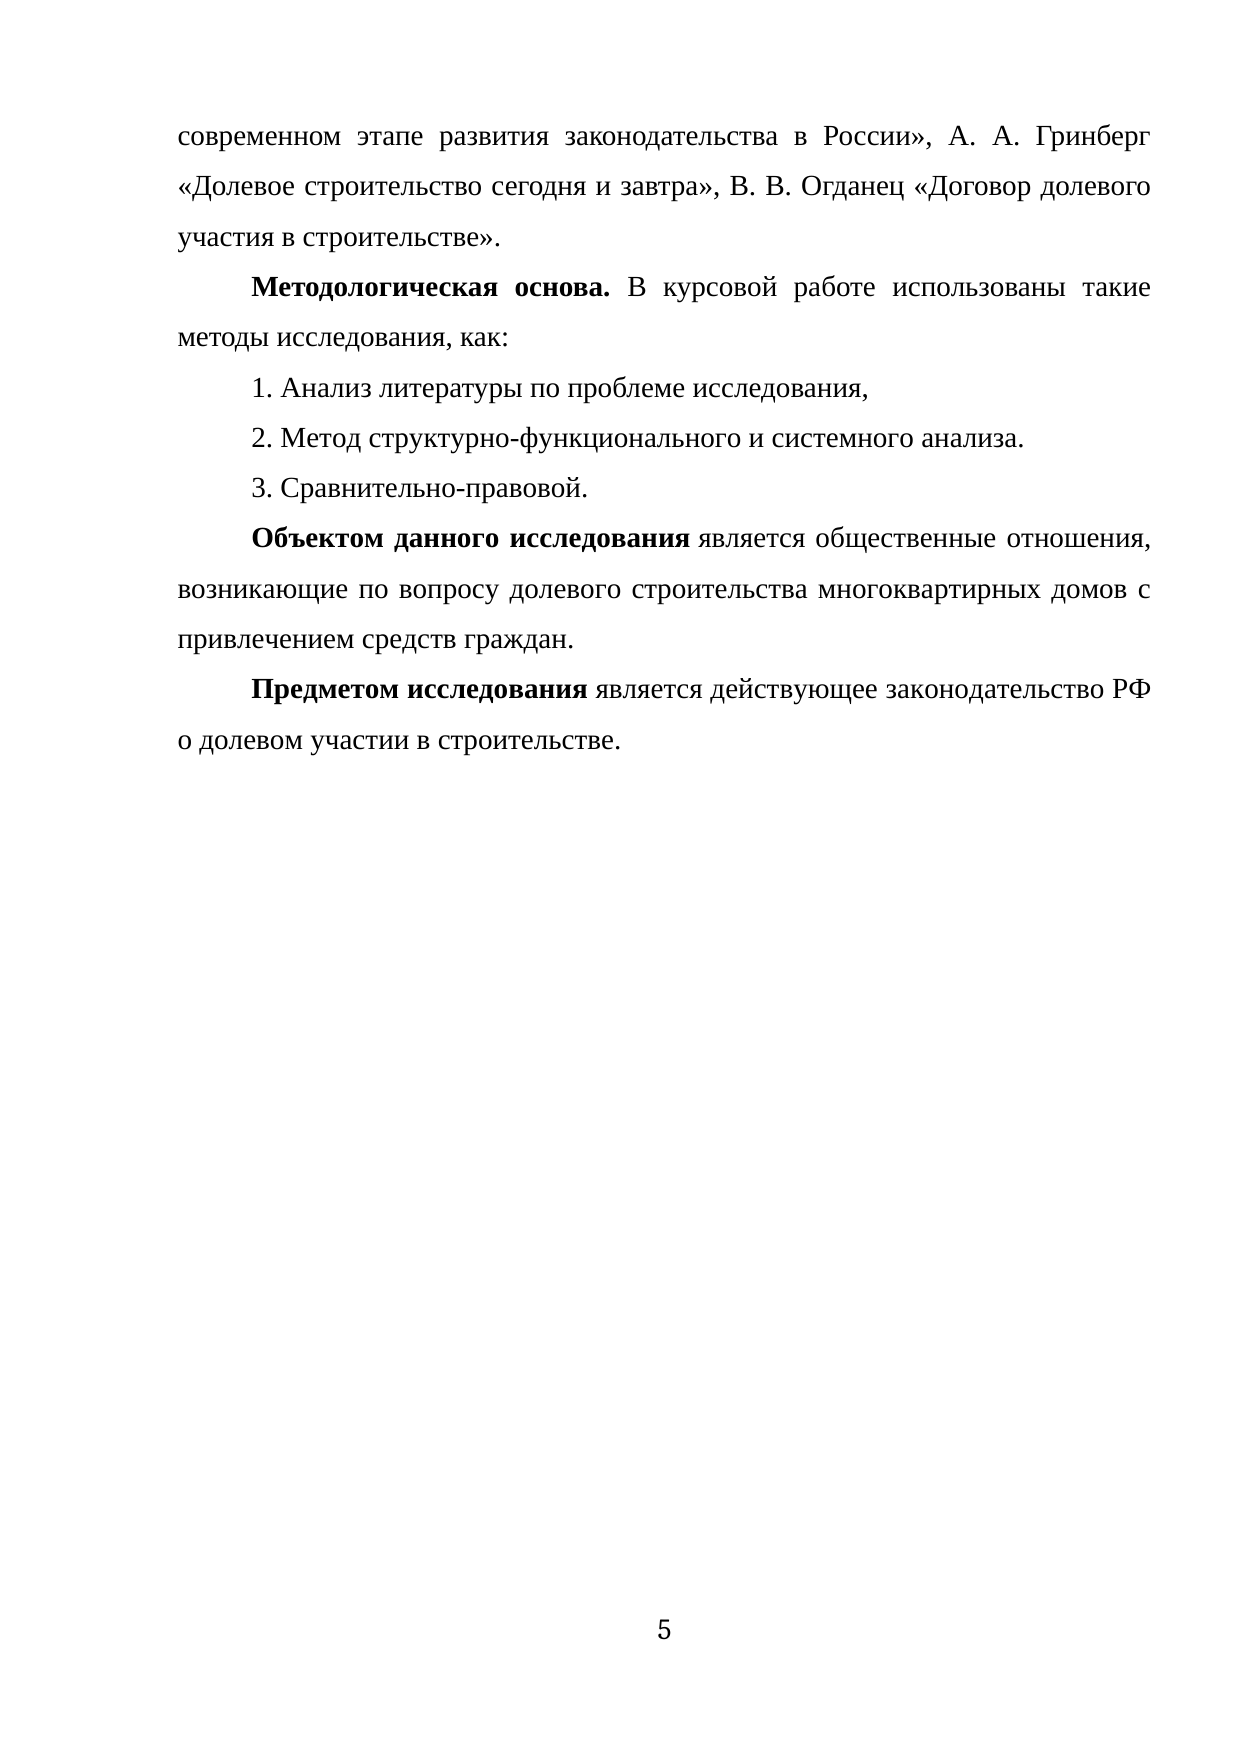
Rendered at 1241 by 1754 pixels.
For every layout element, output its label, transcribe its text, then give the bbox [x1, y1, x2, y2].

text 3. Сравнительно-правовой. [177, 470, 1152, 504]
list Методологическая основа. В курсовой работе использованы такие методы исследования, как: [177, 269, 1152, 353]
text Предметом исследования является действующее законодательство РФ о долевом участии в строительстве. [177, 672, 1152, 755]
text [177, 118, 1152, 252]
list 1. Анализ литературы по проблеме исследования, [177, 370, 1152, 403]
list 2. Метод структурно-функционального и системного анализа. [177, 420, 1152, 453]
text Объектом данного исследования является общественные отношения, возникающие по вопросу долевого строительства многоквартирных домов с привлечением средств граждан. [177, 521, 1152, 655]
